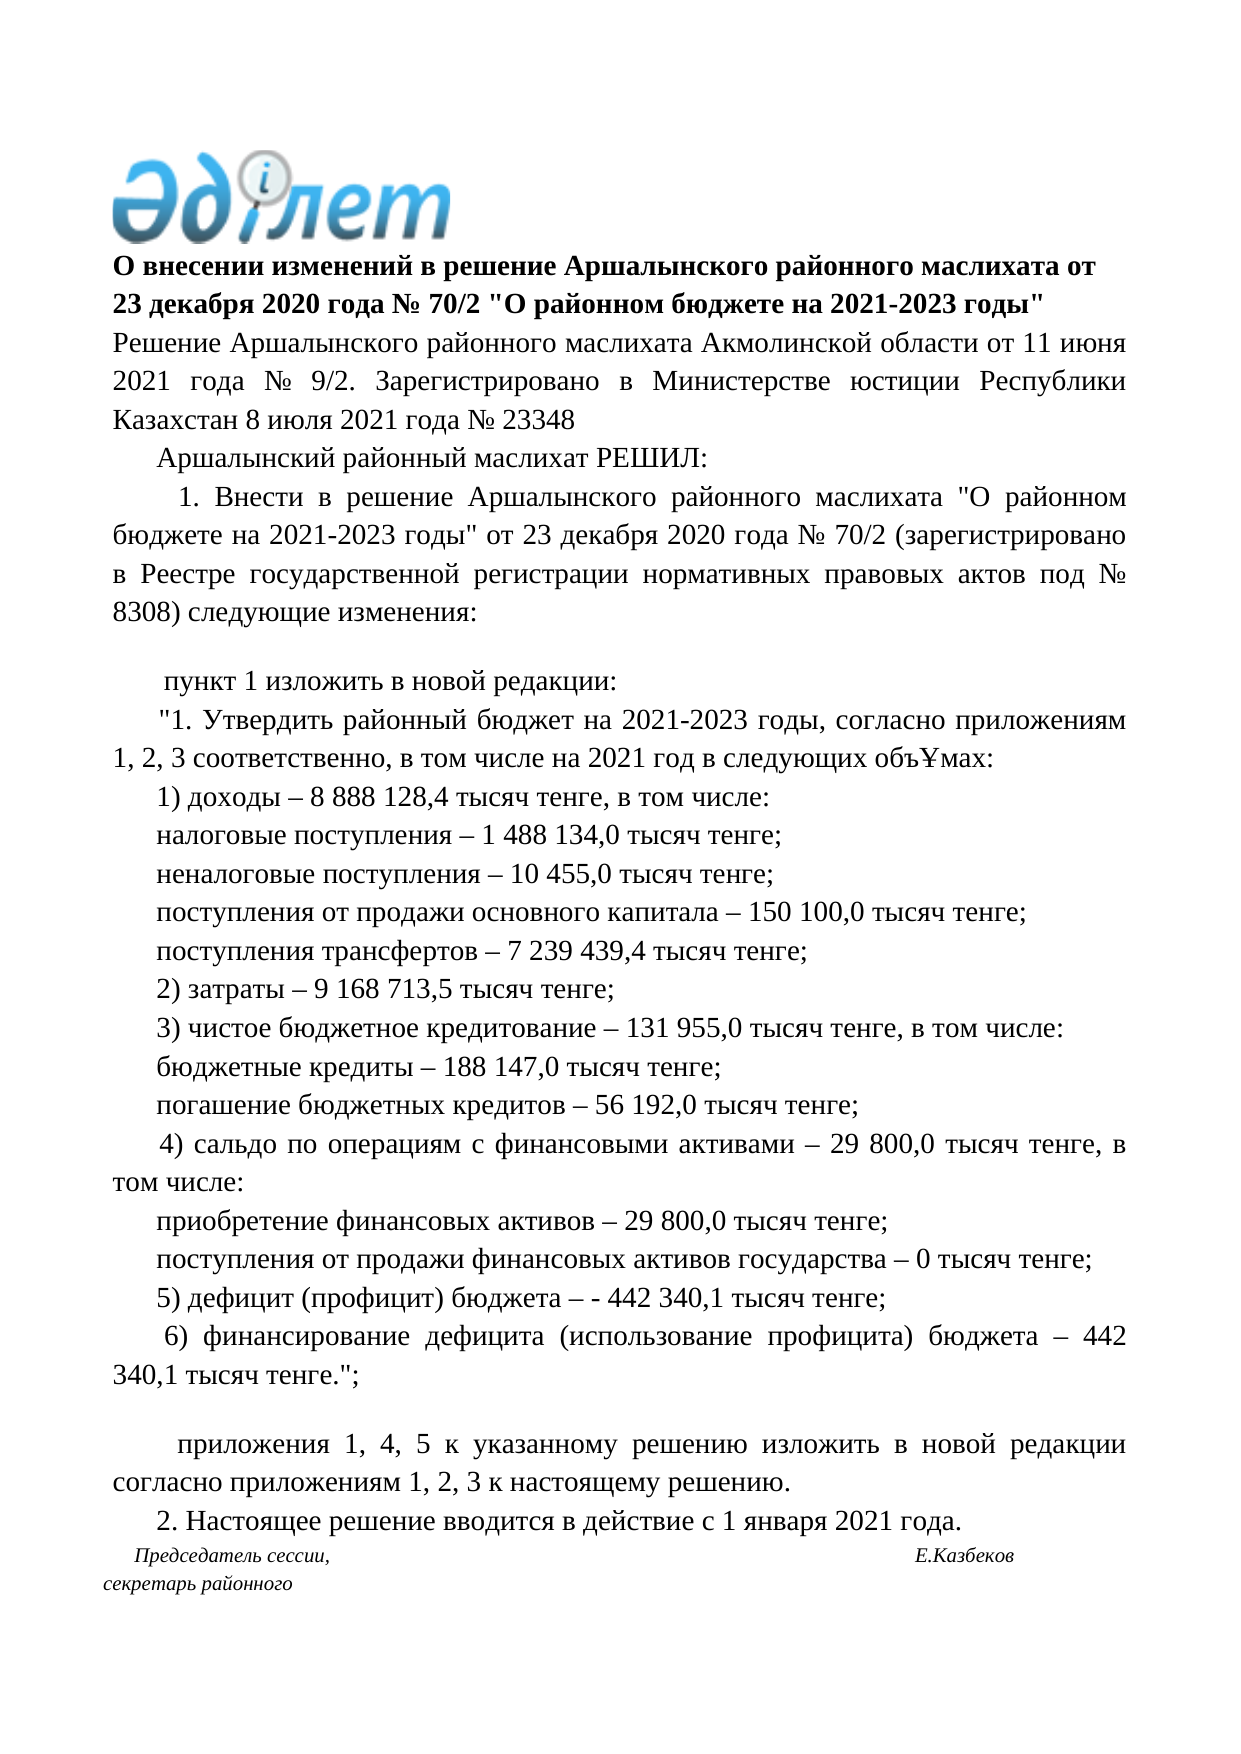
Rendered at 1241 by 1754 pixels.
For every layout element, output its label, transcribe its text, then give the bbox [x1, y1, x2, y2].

text Решение Аршалынского районного маслихата Акмолинской области от 11 июня 2021 года № 9/2. Зарегистрировано в Министерстве юстиции Республики Казахстан 8 июля 2021 года № 23348 [112, 325, 1128, 435]
text бюджетные кредиты – 188 147,0 тысяч тенге; [112, 1049, 1128, 1082]
text Аршалынский районный маслихат РЕШИЛ: [112, 440, 1128, 474]
text 1. Внести в решение Аршалынского районного маслихата "О районном бюджете на 2021-2023 годы" от 23 декабря 2020 года № 70/2 (зарегистрировано в Реестре государственной регистрации нормативных правовых актов под № 8308) следующие изменения: [112, 479, 1128, 628]
text 2. Настоящее решение вводится в действие с 1 января 2021 года. [112, 1503, 1128, 1536]
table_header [101, 1541, 913, 1596]
text неналоговые поступления – 10 455,0 тысяч тенге; [112, 856, 1128, 889]
text поступления трансфертов – 7 239 439,4 тысяч тенге; [112, 933, 1128, 967]
text 4) сальдо по операциям с финансовыми активами – 29 800,0 тысяч тенге, в том числе: [112, 1126, 1128, 1198]
text 2) затраты – 9 168 713,5 тысяч тенге; [112, 972, 1128, 1005]
text О внесении изменений в решение Аршалынского районного маслихата от 23 декабря 2020 года № 70/2 "О районном бюджете на 2021-2023 годы" [112, 248, 1128, 320]
text 6) финансирование дефицита (использование профицита) бюджета – 442 340,1 тысяч тенге."; [112, 1318, 1128, 1391]
text "1. Утвердить районный бюджет на 2021-2023 годы, согласно приложениям 1, 2, 3 соответственно, в том числе на 2021 год в следующих объҰмах: [112, 702, 1128, 774]
text 1) доходы – 8 888 128,4 тысяч тенге, в том числе: [112, 779, 1128, 812]
text пункт 1 изложить в новой редакции: [112, 663, 1128, 697]
table_header Е.Казбеков [913, 1541, 1240, 1596]
text поступления от продажи финансовых активов государства – 0 тысяч тенге; [112, 1241, 1128, 1275]
text погашение бюджетных кредитов – 56 192,0 тысяч тенге; [112, 1087, 1128, 1121]
picture [112, 150, 451, 244]
text приобретение финансовых активов – 29 800,0 тысяч тенге; [112, 1203, 1128, 1236]
text 3) чистое бюджетное кредитование – 131 955,0 тысяч тенге, в том числе: [112, 1010, 1128, 1044]
text 5) дефицит (профицит) бюджета – - 442 340,1 тысяч тенге; [112, 1280, 1128, 1313]
text приложения 1, 4, 5 к указанному решению изложить в новой редакции согласно приложениям 1, 2, 3 к настоящему решению. [112, 1426, 1128, 1498]
text поступления от продажи основного капитала – 150 100,0 тысяч тенге; [112, 894, 1128, 928]
text налоговые поступления – 1 488 134,0 тысяч тенге; [112, 817, 1128, 851]
